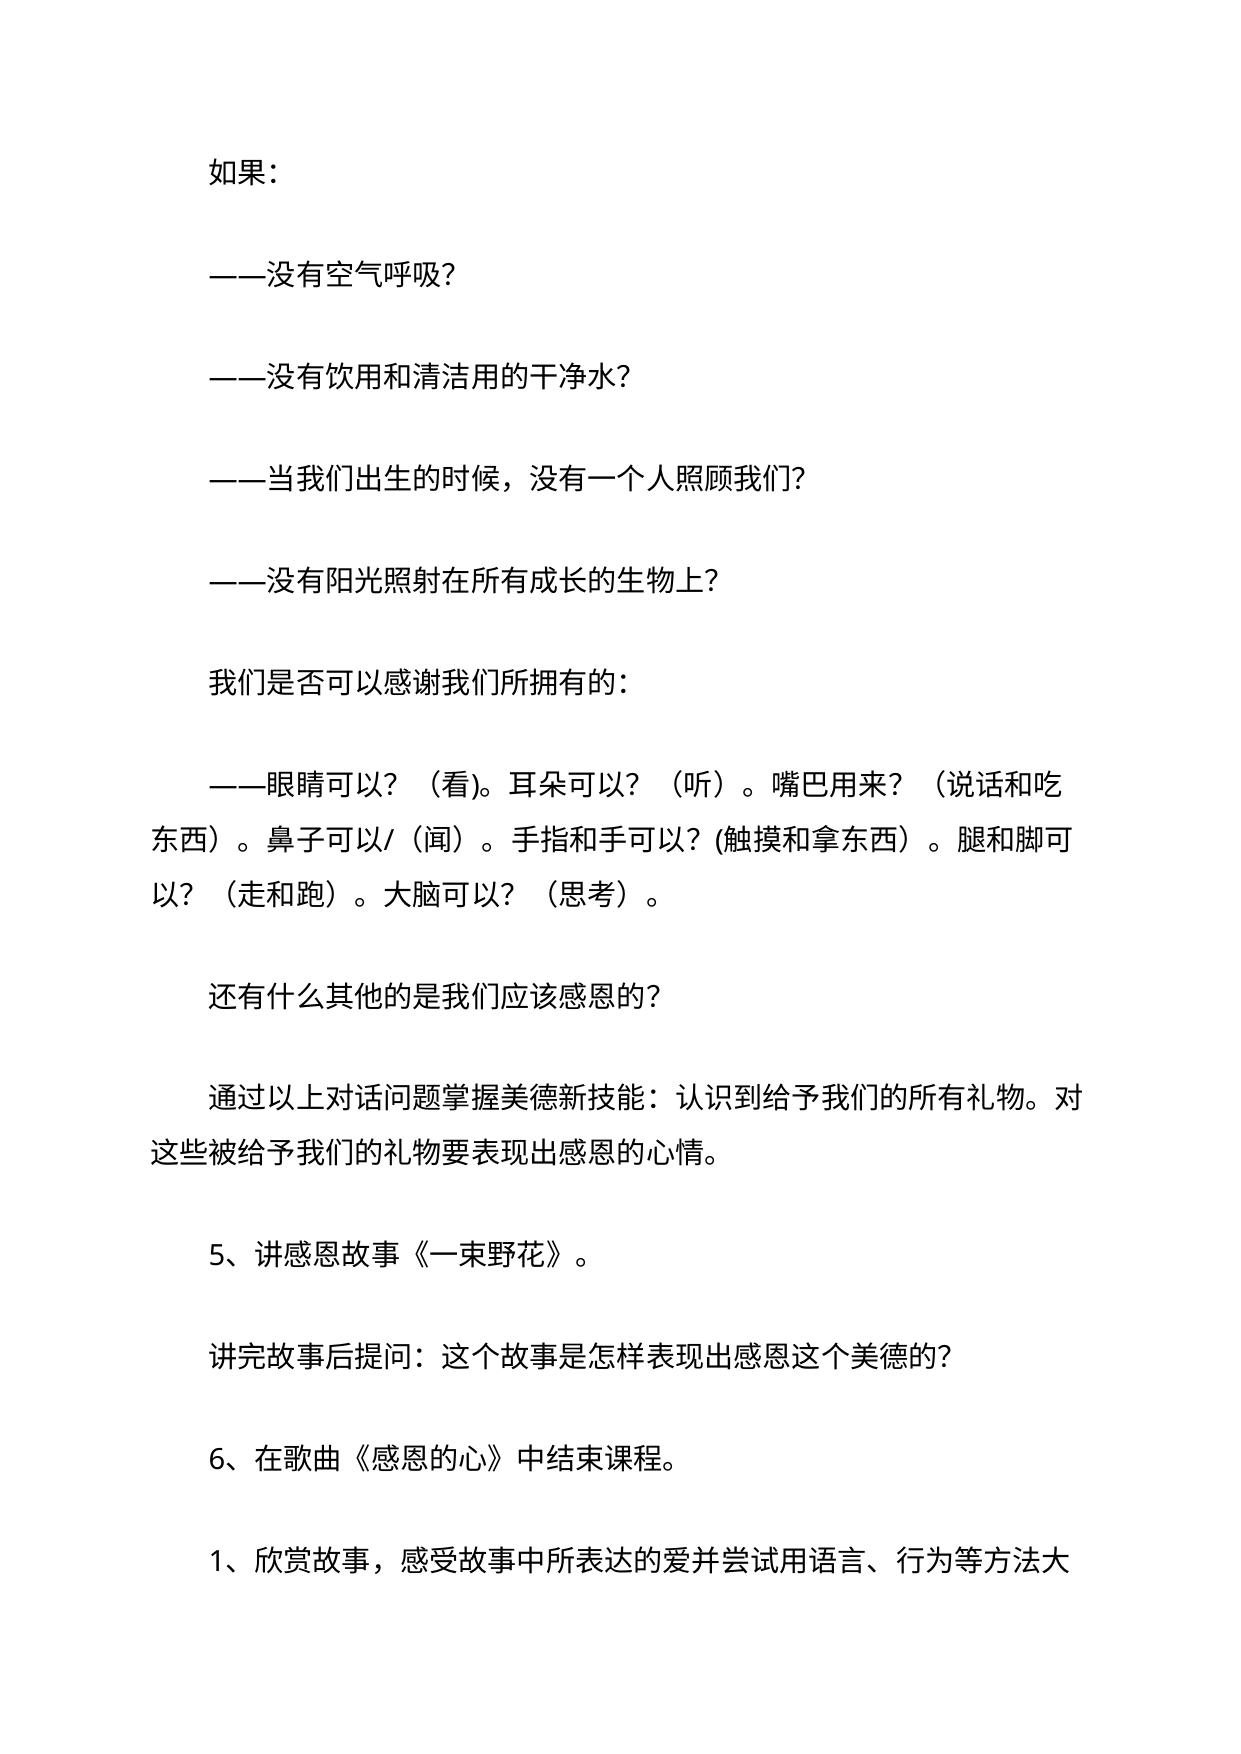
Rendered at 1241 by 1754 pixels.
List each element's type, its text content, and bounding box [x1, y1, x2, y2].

text ——没有阳光照射在所有成长的生物上？ [150, 558, 1090, 600]
text 我们是否可以感谢我们所拥有的： [150, 660, 1090, 702]
text ——没有饮用和清洁用的干净水？ [150, 354, 1090, 396]
text 讲完故事后提问：这个故事是怎样表现出感恩这个美德的？ [150, 1334, 1090, 1376]
text ——没有空气呼吸？ [150, 252, 1090, 294]
text 还有什么其他的是我们应该感恩的？ [150, 973, 1090, 1016]
text 6、在歌曲《感恩的心》中结束课程。 [150, 1435, 1090, 1478]
text 5、讲感恩故事《一束野花》。 [150, 1232, 1090, 1274]
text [150, 1537, 1090, 1580]
text ——当我们出生的时候，没有一个人照顾我们？ [150, 456, 1090, 498]
text 通过以上对话问题掌握美德新技能：认识到给予我们的所有礼物。对这些被给予我们的礼物要表现出感恩的心情。 [150, 1075, 1090, 1172]
text ——眼睛可以？（看)。耳朵可以？（听）。嘴巴用来？（说话和吃东西）。鼻子可以/（闻）。手指和手可以？(触摸和拿东西）。腿和脚可以？（走和跑）。大脑可以？（思考）。 [150, 761, 1090, 914]
text 如果： [150, 150, 1090, 192]
